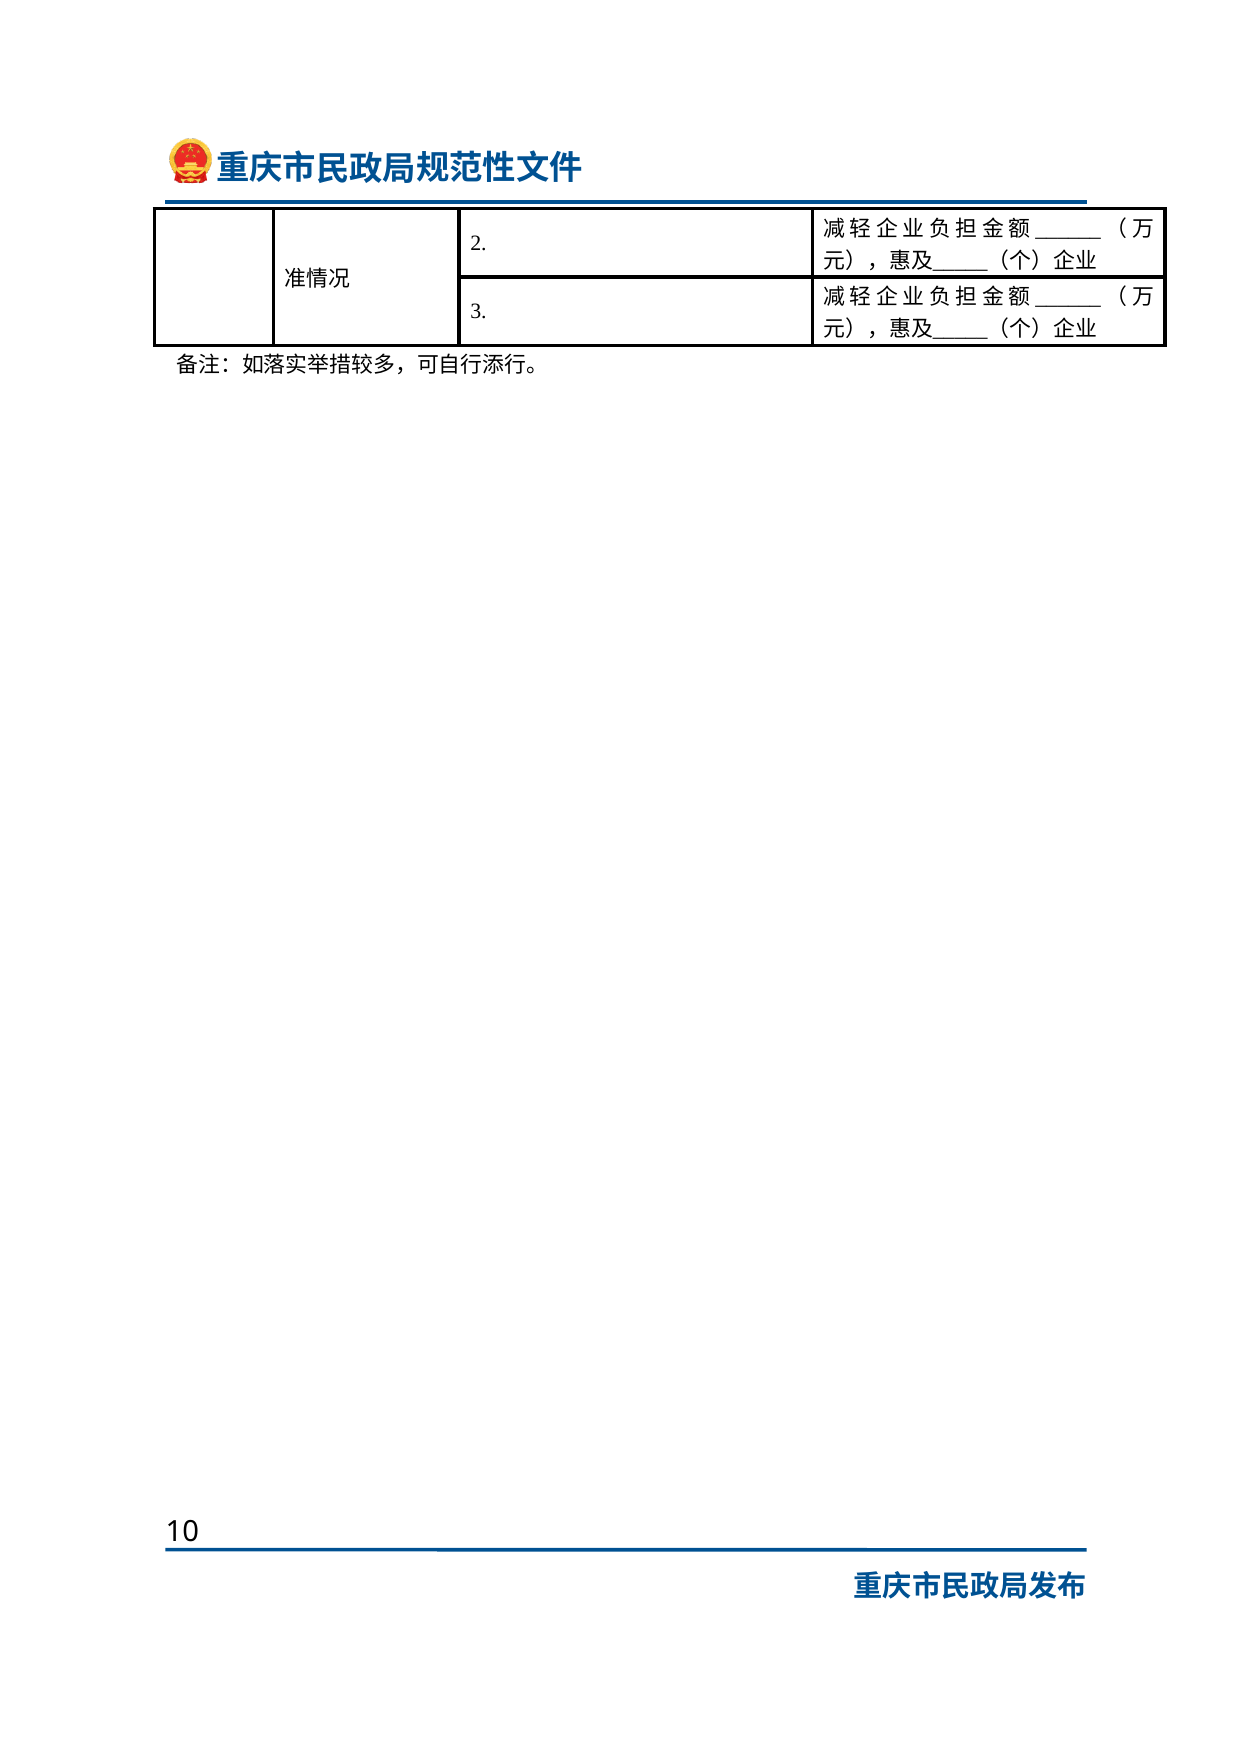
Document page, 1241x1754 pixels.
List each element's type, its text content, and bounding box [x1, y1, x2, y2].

table_cell 减轻企业负担金额______（万元），惠及_____（个）企业 [814, 279, 1163, 343]
table_cell 3. [461, 279, 811, 343]
text 备注：如落实举措较多，可自行添行。 [165, 347, 1098, 379]
table_cell 2. [461, 210, 811, 275]
table_cell 调整和规范其他收费项目收费标准情况 [275, 210, 457, 343]
picture [165, 136, 216, 187]
table_cell 减轻企业负担金额______（万元），惠及_____（个）企业 [814, 210, 1163, 275]
